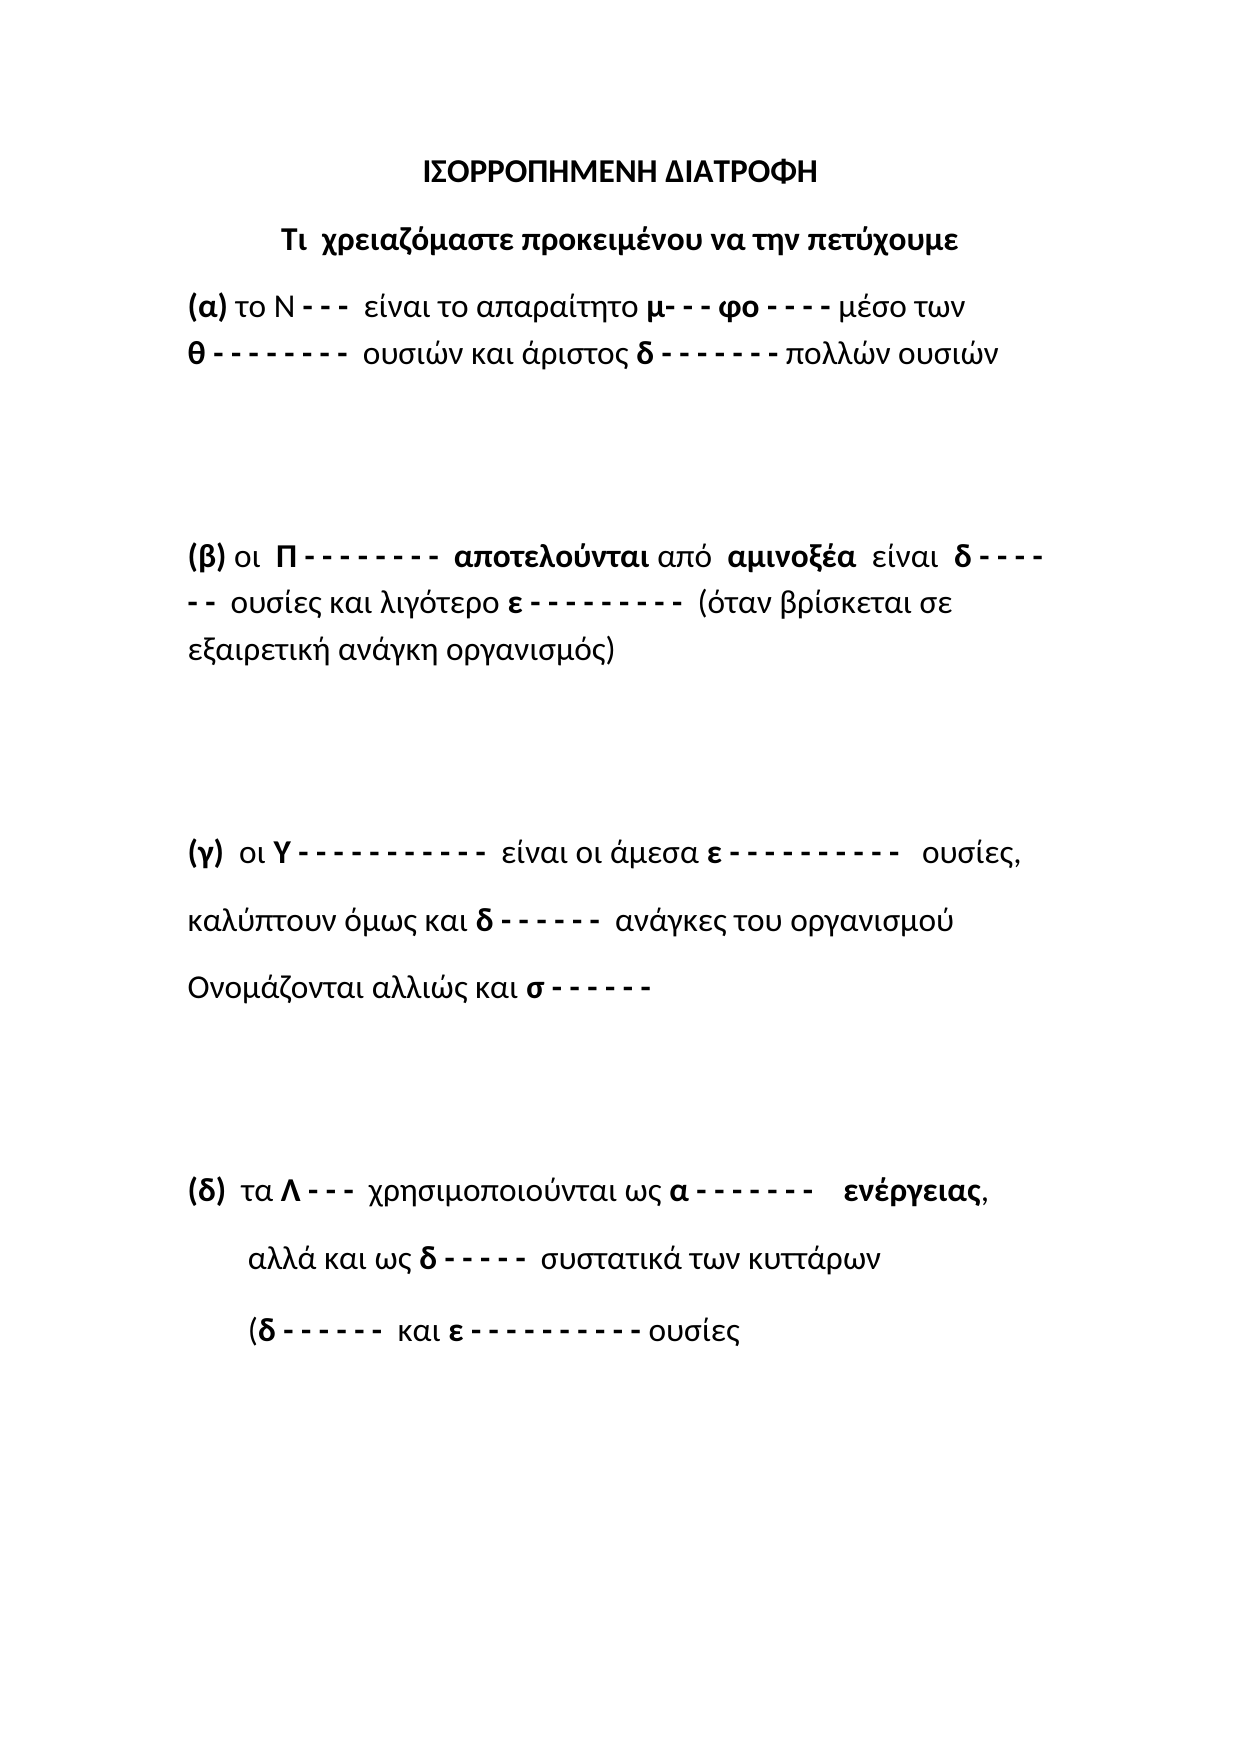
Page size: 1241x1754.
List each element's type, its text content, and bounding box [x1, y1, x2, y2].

text (α) το Ν - - - είναι το απαραίτητο μ- - - φο - - - - μέσο των θ - - - - - - - - ουσιών και άριστος δ - - - - - - - πολλών ουσιών [187, 285, 1053, 373]
text (δ) τα Λ - - - χρησιμοποιούνται ως α - - - - - - - ενέργειας, [187, 1169, 1053, 1210]
text Τι χρειαζόμαστε προκειμένου να την πετύχουμε [187, 218, 1053, 258]
text (β) οι Π - - - - - - - - αποτελούνται από αμινοξέα είναι δ - - - - - - ουσίες και λιγότερο ε - - - - - - - - - (όταν βρίσκεται σε εξαιρετική ανάγκη οργανισμός) [187, 535, 1053, 669]
text (γ) οι Υ - - - - - - - - - - - είναι οι άμεσα ε - - - - - - - - - - ουσίες, [187, 831, 1053, 872]
text ΙΣΟΡΡΟΠΗΜΕΝΗ ΔΙΑΤΡΟΦΗ [187, 150, 1053, 191]
text καλύπτουν όμως και δ - - - - - - ανάγκες του οργανισμού [187, 899, 1053, 939]
text (δ - - - - - - και ε - - - - - - - - - - ουσίες [187, 1308, 1053, 1349]
text αλλά και ως δ - - - - - συστατικά των κυττάρων [187, 1237, 1053, 1277]
text Ονομάζονται αλλιώς και σ - - - - - - [187, 966, 1053, 1007]
